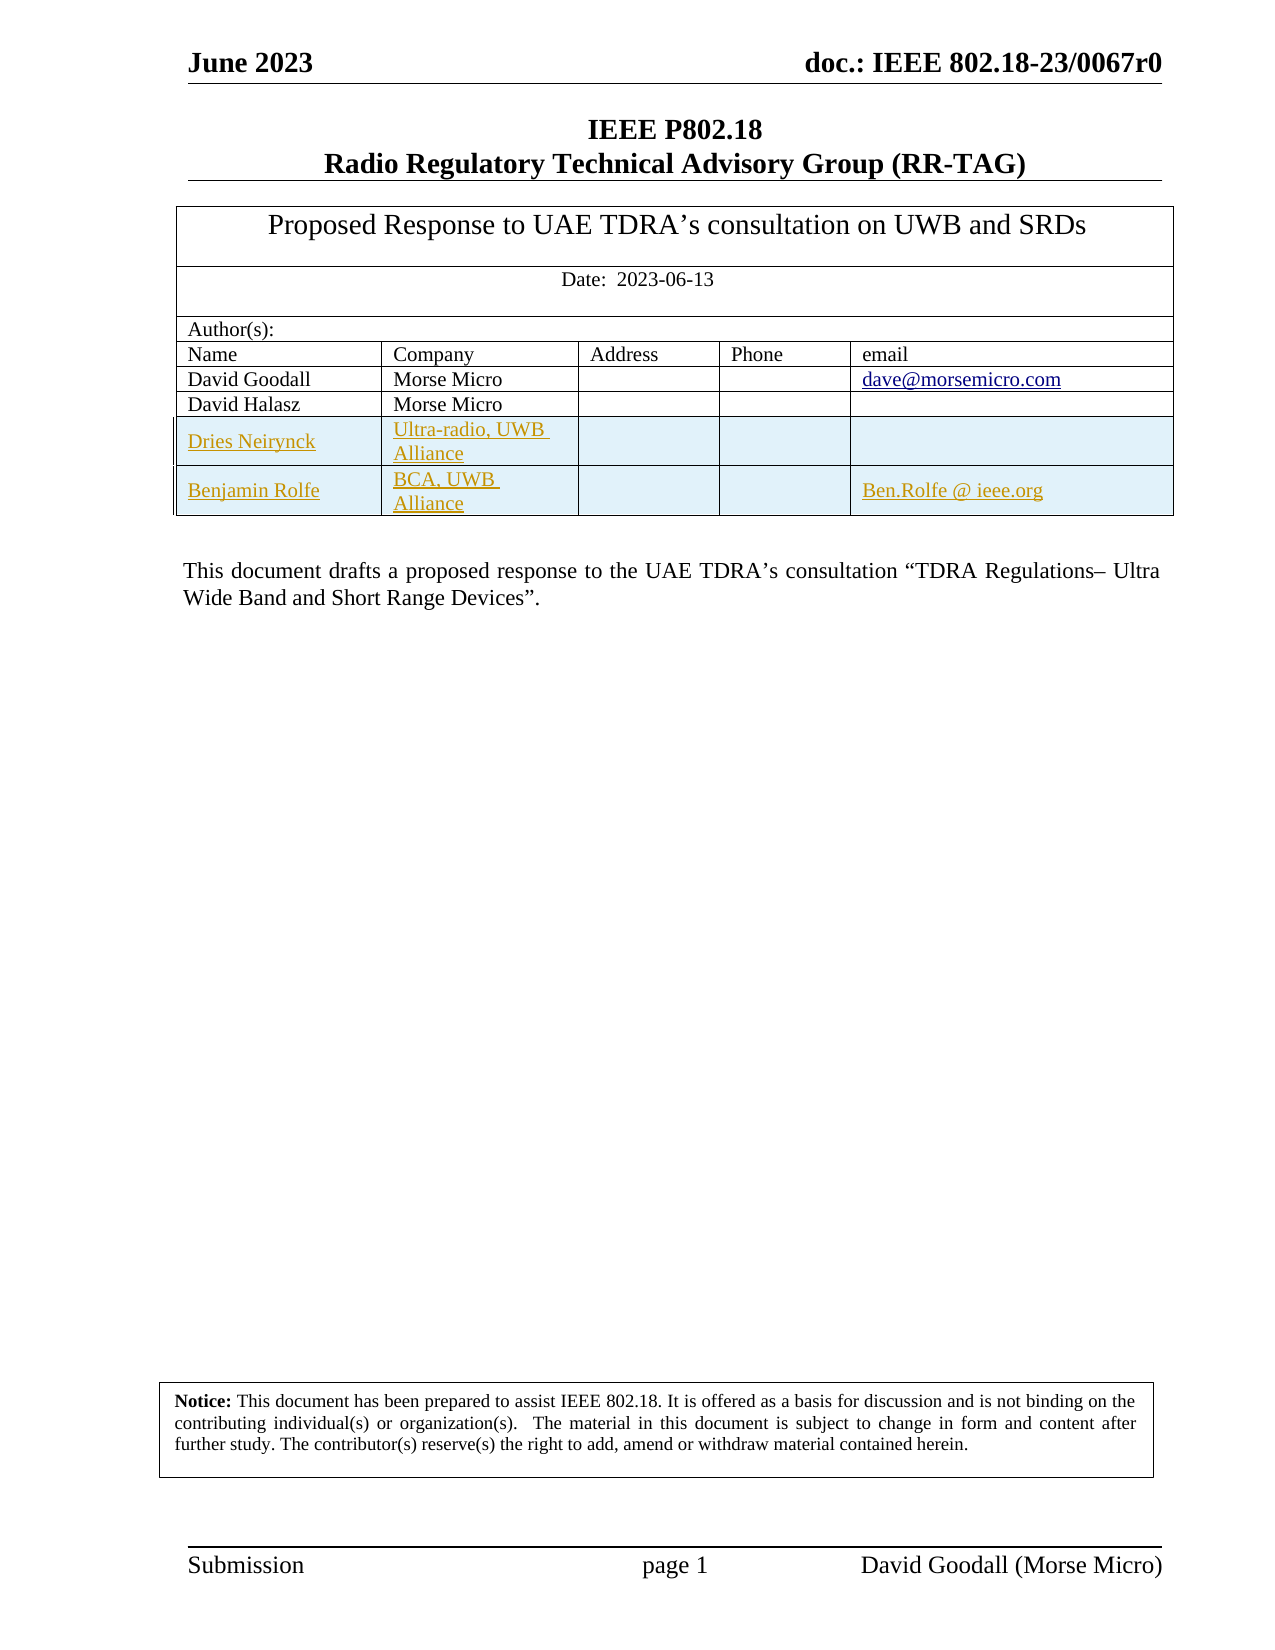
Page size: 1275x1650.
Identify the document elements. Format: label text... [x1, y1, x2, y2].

table_cell [579, 367, 719, 391]
table_cell Name [177, 342, 381, 366]
table_cell Morse Micro [382, 392, 578, 416]
table_cell [720, 392, 850, 416]
table_cell David Halasz [177, 392, 381, 416]
table_cell Company [382, 342, 578, 366]
table_cell Morse Micro [382, 367, 578, 391]
table_cell [579, 392, 719, 416]
table_cell [720, 367, 850, 391]
table_cell email [851, 342, 1173, 366]
text IEEE P802.18 Radio Regulatory Technical Advisory Group (RR-TAG) [187, 112, 1162, 181]
table_cell David Goodall [177, 367, 381, 391]
table_cell Date: 2023-06-13 [177, 267, 1173, 316]
table_cell Phone [720, 342, 850, 366]
table_cell Address [579, 342, 719, 366]
table_header Proposed Response to UAE TDRA’s consultation on UWB and SRDs [177, 207, 1173, 266]
table_cell Author(s): [177, 317, 1173, 341]
table_cell [851, 392, 1173, 416]
table_cell dave@morsemicro.com [851, 367, 1173, 391]
